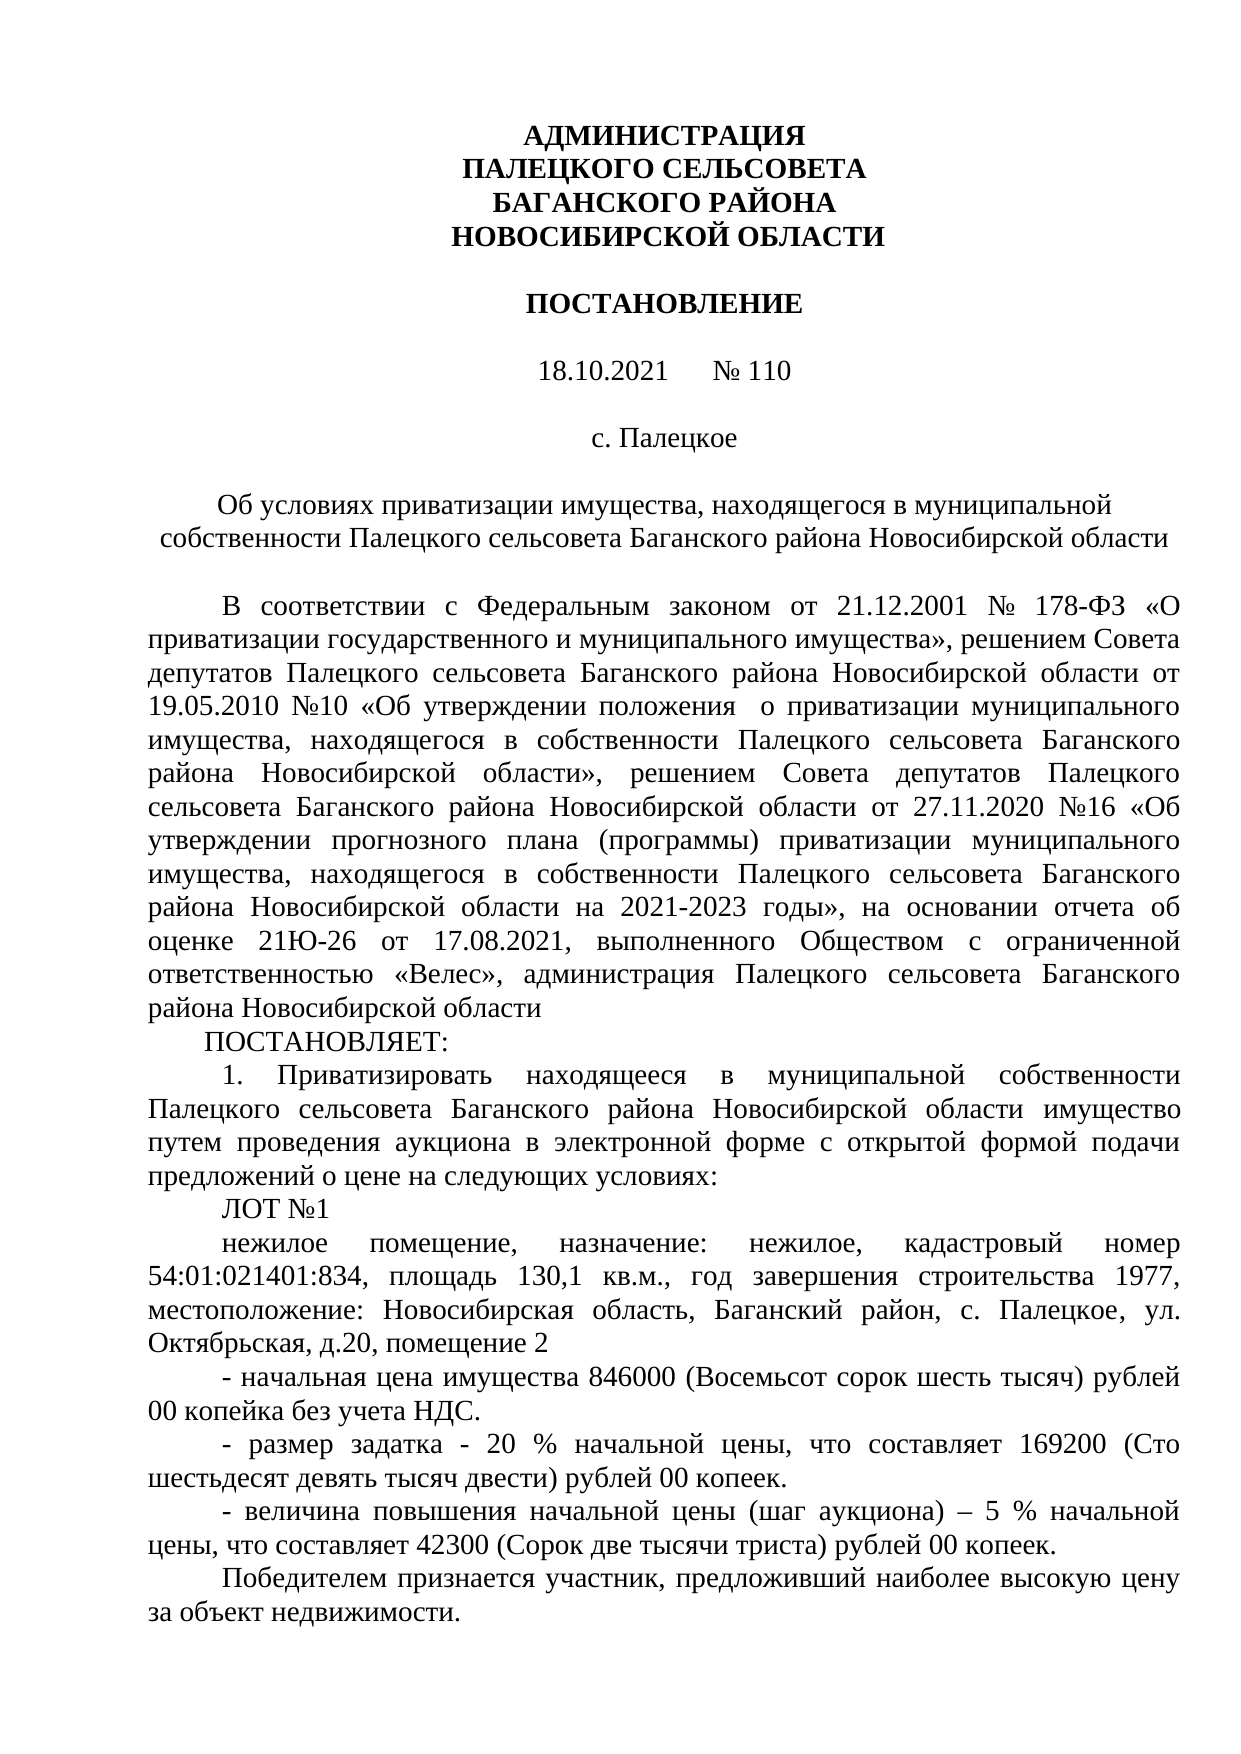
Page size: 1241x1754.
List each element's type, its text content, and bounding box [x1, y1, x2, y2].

title В соответствии с Федеральным законом от 21.12.2001 № 178-ФЗ «О приватизации государственного и муниципального имущества», решением Совета депутатов Палецкого сельсовета Баганского района Новосибирской области от 19.05.2010 №10 «Об утверждении положения о приватизации муниципального имущества, находящегося в собственности Палецкого сельсовета Баганского района Новосибирской области», решением Совета депутатов Палецкого сельсовета Баганского района Новосибирской области от 27.11.2020 №16 «Об утверждении прогнозного плана (программы) приватизации муниципального имущества, находящегося в собственности Палецкого сельсовета Баганского района Новосибирской области на 2021-2023 годы», на основании отчета об оценке 21Ю-26 от 17.08.2021, выполненного Обществом с ограниченной ответственностью «Велес», администрация Палецкого сельсовета Баганского района Новосибирской области [148, 588, 1181, 1024]
text - начальная цена имущества 846000 (Восемьсот сорок шесть тысяч) рублей 00 копейка без учета НДС. [148, 1359, 1181, 1426]
title ПОСТАНОВЛЕНИЕ [148, 286, 1181, 319]
title БАГАНСКОГО РАЙОНА [148, 185, 1181, 219]
text ЛОТ №1 [148, 1191, 1181, 1225]
text - размер задатка - 20 % начальной цены, что составляет 169200 (Сто шестьдесят девять тысяч двести) рублей 00 копеек. [148, 1426, 1181, 1493]
title НОВОСИБИРСКОЙ ОБЛАСТИ [148, 219, 1181, 252]
text - величина повышения начальной цены (шаг аукциона) – 5 % начальной цены, что составляет 42300 (Сорок две тысячи триста) рублей 00 копеек. [148, 1493, 1181, 1560]
title с. Палецкое [148, 420, 1181, 453]
text Об условиях приватизации имущества, находящегося в муниципальной собственности Палецкого сельсовета Баганского района Новосибирской области [148, 487, 1181, 554]
text нежилое помещение, назначение: нежилое, кадастровый номер 54:01:021401:834, площадь 130,1 кв.м., год завершения строительства 1977, местоположение: Новосибирская область, Баганский район, с. Палецкое, ул. Октябрьская, д.20, помещение 2 [148, 1225, 1181, 1359]
text Победителем признается участник, предложивший наиболее высокую цену за объект недвижимости. [148, 1560, 1181, 1627]
title 18.10.2021 № 110 [148, 353, 1181, 386]
title АДМИНИСТРАЦИЯ [148, 118, 1181, 152]
text 1. Приватизировать находящееся в муниципальной собственности Палецкого сельсовета Баганского района Новосибирской области имущество путем проведения аукциона в электронной форме с открытой формой подачи предложений о цене на следующих условиях: [148, 1057, 1181, 1191]
title ПОСТАНОВЛЯЕТ: [148, 1024, 1181, 1057]
title ПАЛЕЦКОГО СЕЛЬСОВЕТА [148, 152, 1181, 185]
